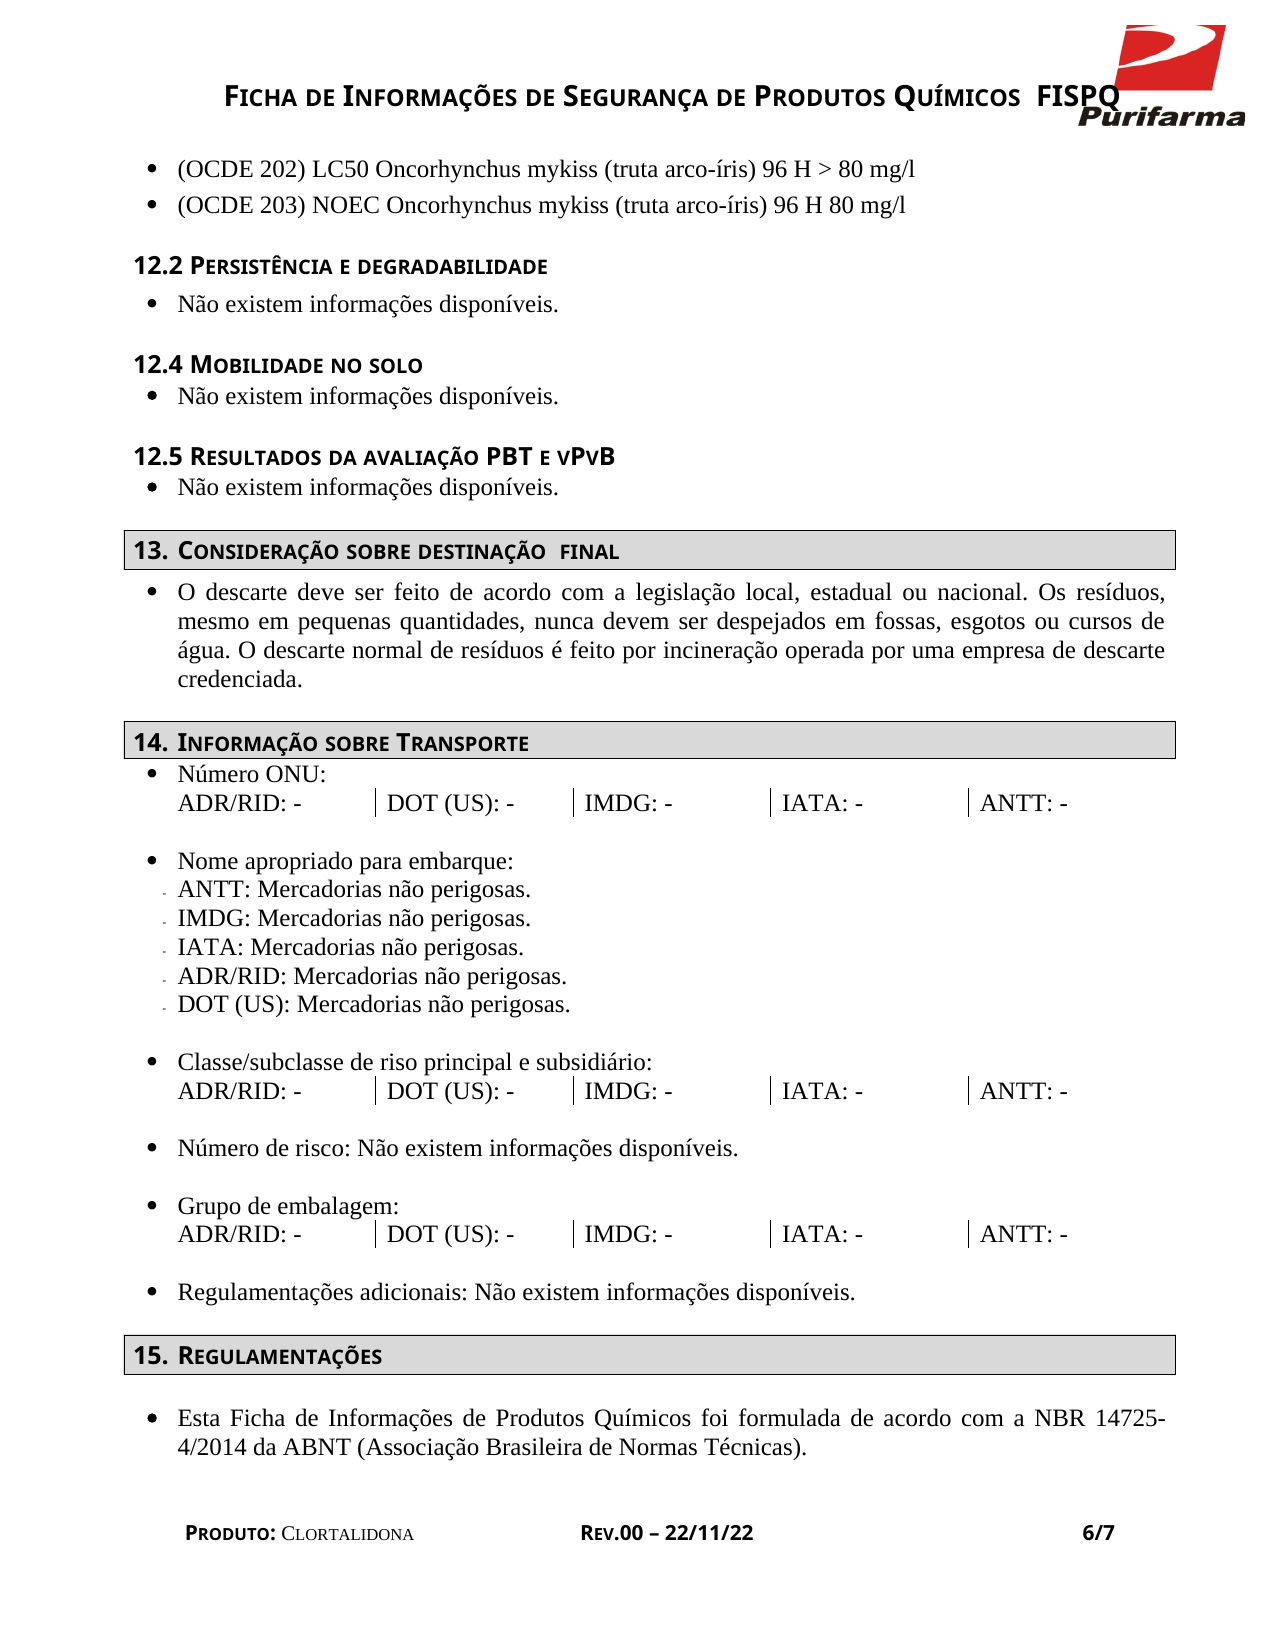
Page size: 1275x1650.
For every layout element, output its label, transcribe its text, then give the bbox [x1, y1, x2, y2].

table_header DOT (US): - [376, 1220, 573, 1248]
list Informação sobre Transporte [125, 722, 1175, 758]
list 12.4 Mobilidade no solo [133, 347, 1167, 381]
list (OCDE 203) NOEC Oncorhynchus mykiss (truta arco-íris) 96 H 80 mg/l [148, 190, 1167, 219]
table_header ADR/RID: - [178, 1076, 375, 1104]
list Esta Ficha de Informações de Produtos Químicos foi formulada de acordo com a NBR 14725-4/2014 da ABNT (Associação Brasileira de Normas Técnicas). [148, 1403, 1167, 1461]
table_header IMDG: - [574, 788, 770, 817]
list ANTT: Mercadorias não perigosas. [162, 874, 1167, 903]
list Regulamentações adicionais: Não existem informações disponíveis. [148, 1277, 1167, 1306]
picture [1078, 25, 1246, 126]
table_header DOT (US): - [376, 1076, 573, 1104]
table_header IMDG: - [574, 1076, 770, 1104]
table_header DOT (US): - [376, 788, 573, 817]
list O descarte deve ser feito de acordo com a legislação local, estadual ou nacional. Os resíduos, mesmo em pequenas quantidades, nunca devem ser despejados em fossas, esgotos ou cursos de água. O descarte normal de resíduos é feito por incineração operada por uma empresa de descarte credenciada. [148, 577, 1167, 692]
table_header ANTT: - [969, 788, 1166, 817]
table_header ANTT: - [969, 1076, 1166, 1104]
table_header ADR/RID: - [178, 788, 375, 817]
list Regulamentações [125, 1336, 1175, 1374]
list Número ONU: [148, 759, 1167, 788]
list Nome apropriado para embarque: [148, 846, 1167, 874]
list IATA: Mercadorias não perigosas. [162, 932, 1167, 961]
list Não existem informações disponíveis. [148, 381, 1167, 409]
list ADR/RID: Mercadorias não perigosas. [162, 961, 1167, 989]
list Não existem informações disponíveis. [148, 289, 1167, 318]
list Grupo de embalagem: [148, 1191, 1167, 1219]
list Número de risco: Não existem informações disponíveis. [148, 1133, 1167, 1162]
table_header IMDG: - [574, 1220, 770, 1248]
list Não existem informações disponíveis. [148, 472, 1167, 501]
list DOT (US): Mercadorias não perigosas. [162, 989, 1167, 1018]
list Consideração sobre destinação final [125, 531, 1175, 569]
table_header IATA: - [771, 1076, 968, 1104]
list 12.2 Persistência e degradabilidade [133, 248, 1167, 282]
table_header IATA: - [771, 788, 968, 817]
list IMDG: Mercadorias não perigosas. [162, 903, 1167, 932]
list (OCDE 202) LC50 Oncorhynchus mykiss (truta arco-íris) 96 H > 80 mg/l [148, 154, 1167, 183]
table_header ANTT: - [969, 1220, 1166, 1248]
list Classe/subclasse de riso principal e subsidiário: [148, 1047, 1167, 1076]
list 12.5 Resultados da avaliação PBT e vPvB [133, 438, 1167, 472]
table_header IATA: - [771, 1220, 968, 1248]
table_header ADR/RID: - [178, 1220, 375, 1248]
